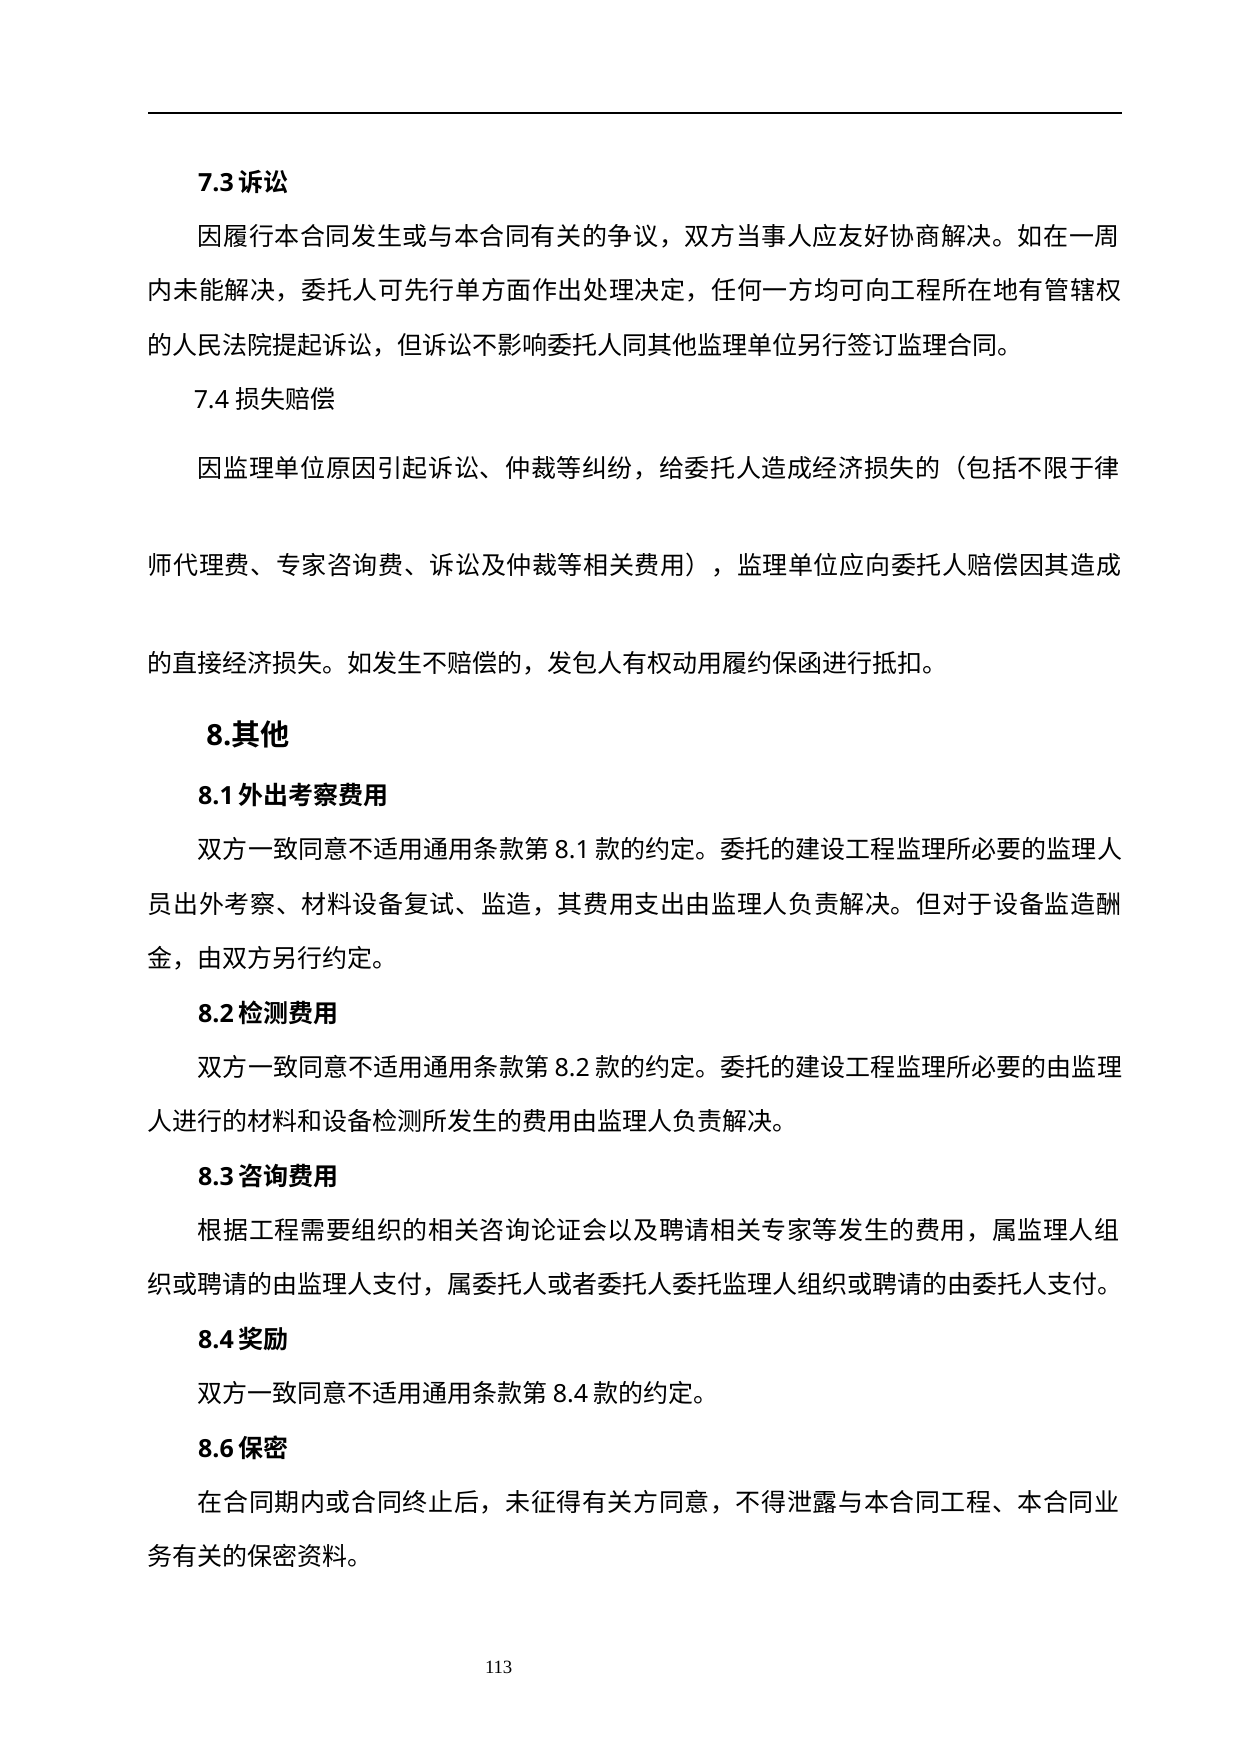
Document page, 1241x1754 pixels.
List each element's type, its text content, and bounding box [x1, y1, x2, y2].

text 8.4奖励 [148, 1319, 1122, 1356]
text 双方一致同意不适用通用条款第8.4款的约定。 [148, 1374, 1122, 1410]
text 8.其他 [148, 712, 1122, 754]
text 因监理单位原因引起诉讼、仲裁等纠纷，给委托人造成经济损失的（包括不限于律师代理费、专家咨询费、诉讼及仲裁等相关费用），监理单位应向委托人赔偿因其造成的直接经济损失。如发生不赔偿的，发包人有权动用履约保函进行抵扣。 [148, 434, 1122, 694]
text 8.6保密 [148, 1428, 1122, 1464]
text 8.1外出考察费用 [148, 776, 1122, 812]
text 在合同期内或合同终止后，未征得有关方同意，不得泄露与本合同工程、本合同业务有关的保密资料。 [148, 1482, 1122, 1573]
text 7.4 损失赔偿 [148, 379, 1122, 416]
text 双方一致同意不适用通用条款第8.1款的约定。委托的建设工程监理所必要的监理人员出外考察、材料设备复试、监造，其费用支出由监理人负责解决。但对于设备监造酬金，由双方另行约定。 [148, 830, 1122, 975]
text 8.2检测费用 [148, 993, 1122, 1029]
text 8.3咨询费用 [148, 1156, 1122, 1192]
text 7.3诉讼 [148, 162, 1122, 198]
text 根据工程需要组织的相关咨询论证会以及聘请相关专家等发生的费用，属监理人组织或聘请的由监理人支付，属委托人或者委托人委托监理人组织或聘请的由委托人支付。 [148, 1211, 1122, 1301]
text 因履行本合同发生或与本合同有关的争议，双方当事人应友好协商解决。如在一周内未能解决，委托人可先行单方面作出处理决定，任何一方均可向工程所在地有管辖权的人民法院提起诉讼，但诉讼不影响委托人同其他监理单位另行签订监理合同。 [148, 216, 1122, 361]
text 双方一致同意不适用通用条款第8.2款的约定。委托的建设工程监理所必要的由监理人进行的材料和设备检测所发生的费用由监理人负责解决。 [148, 1047, 1122, 1138]
